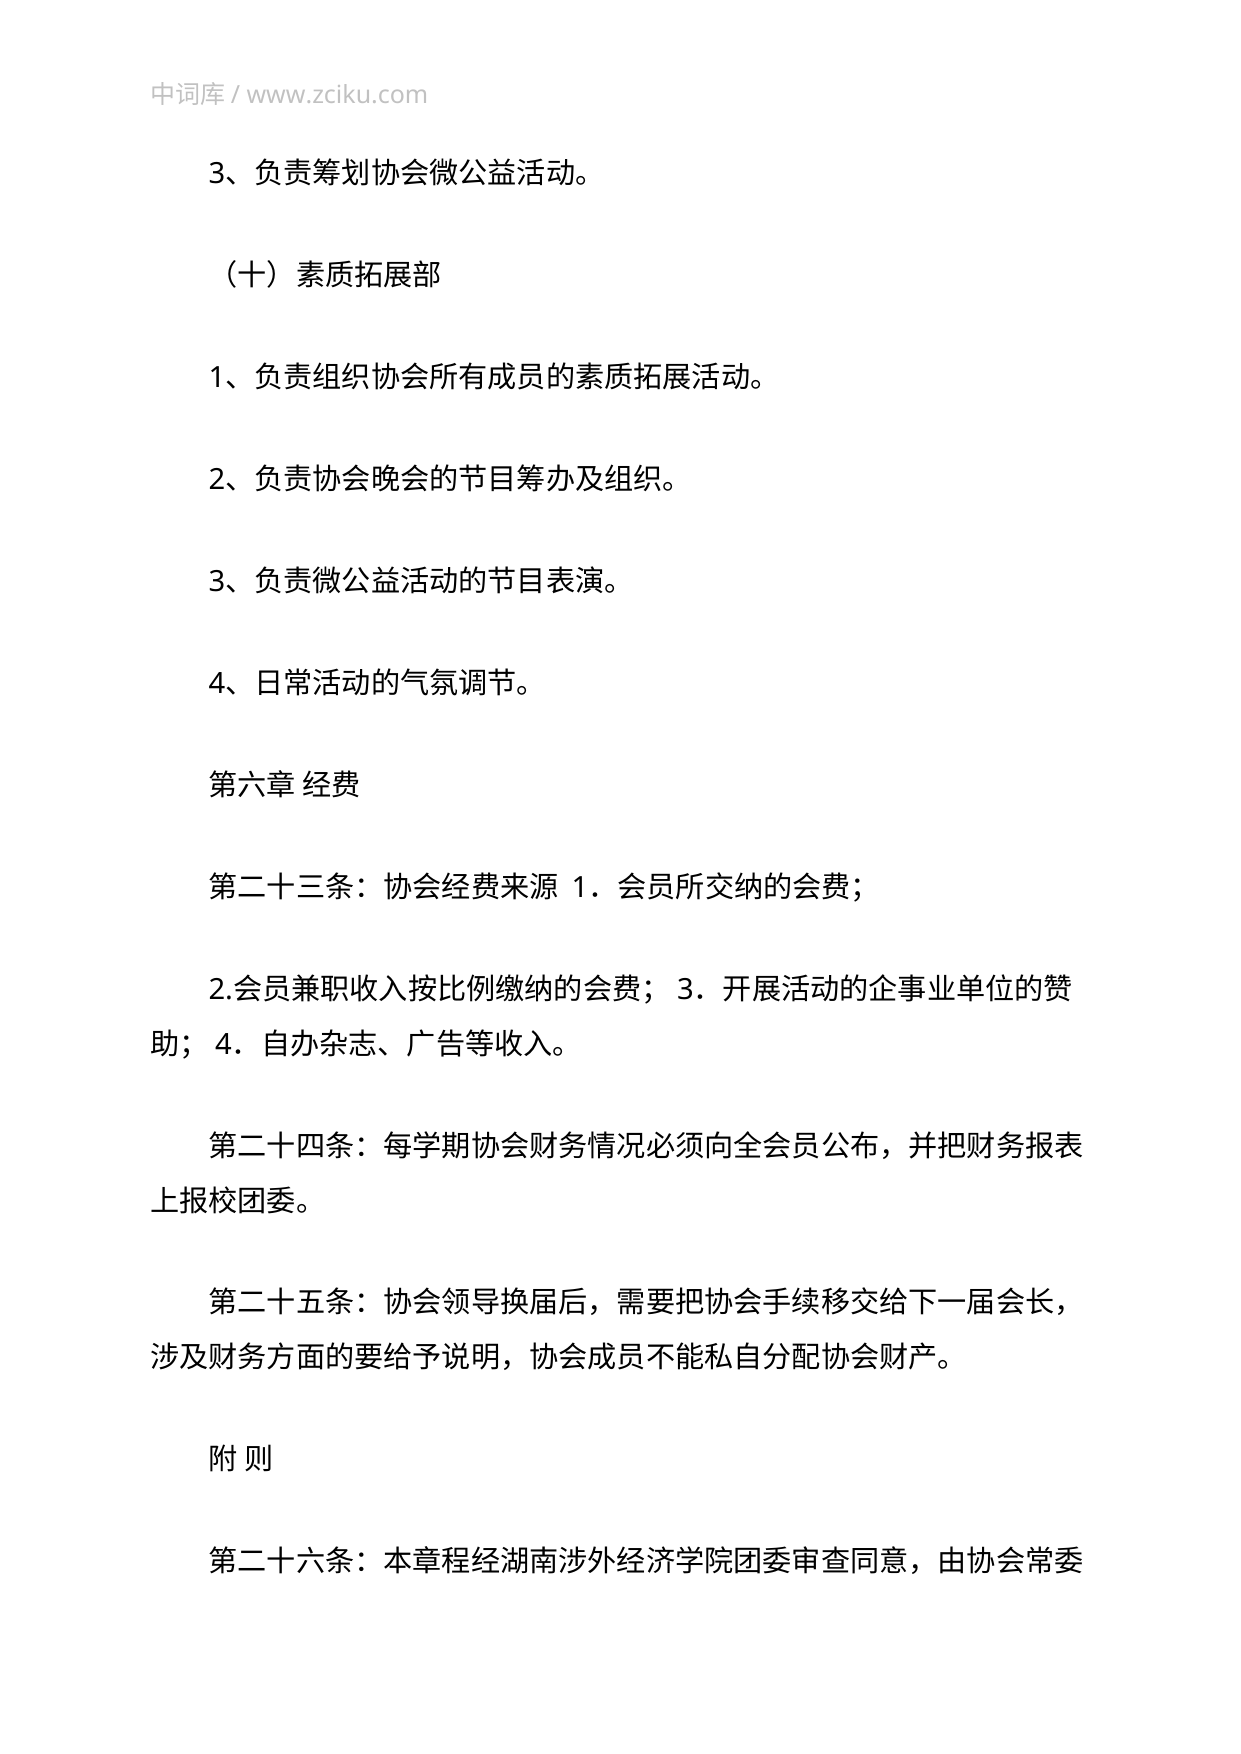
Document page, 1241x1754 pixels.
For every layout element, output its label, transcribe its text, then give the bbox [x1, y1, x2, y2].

text 第二十四条：每学期协会财务情况必须向全会员公布，并把财务报表上报校团委。 [150, 1122, 1090, 1219]
text 附 则 [150, 1436, 1090, 1478]
text （十）素质拓展部 [150, 252, 1090, 294]
text 2.会员兼职收入按比例缴纳的会费； 3．开展活动的企事业单位的赞助； 4．自办杂志、广告等收入。 [150, 965, 1090, 1063]
text 3、负责筹划协会微公益活动。 [150, 150, 1090, 192]
text 2、负责协会晚会的节目筹办及组织。 [150, 456, 1090, 498]
text 第六章 经费 [150, 762, 1090, 804]
text 3、负责微公益活动的节目表演。 [150, 558, 1090, 600]
text 1、负责组织协会所有成员的素质拓展活动。 [150, 354, 1090, 396]
text 第二十五条：协会领导换届后，需要把协会手续移交给下一届会长，涉及财务方面的要给予说明，协会成员不能私自分配协会财产。 [150, 1279, 1090, 1376]
text 第二十三条：协会经费来源 1．会员所交纳的会费； [150, 863, 1090, 906]
text 4、日常活动的气氛调节。 [150, 660, 1090, 702]
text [150, 1537, 1090, 1580]
